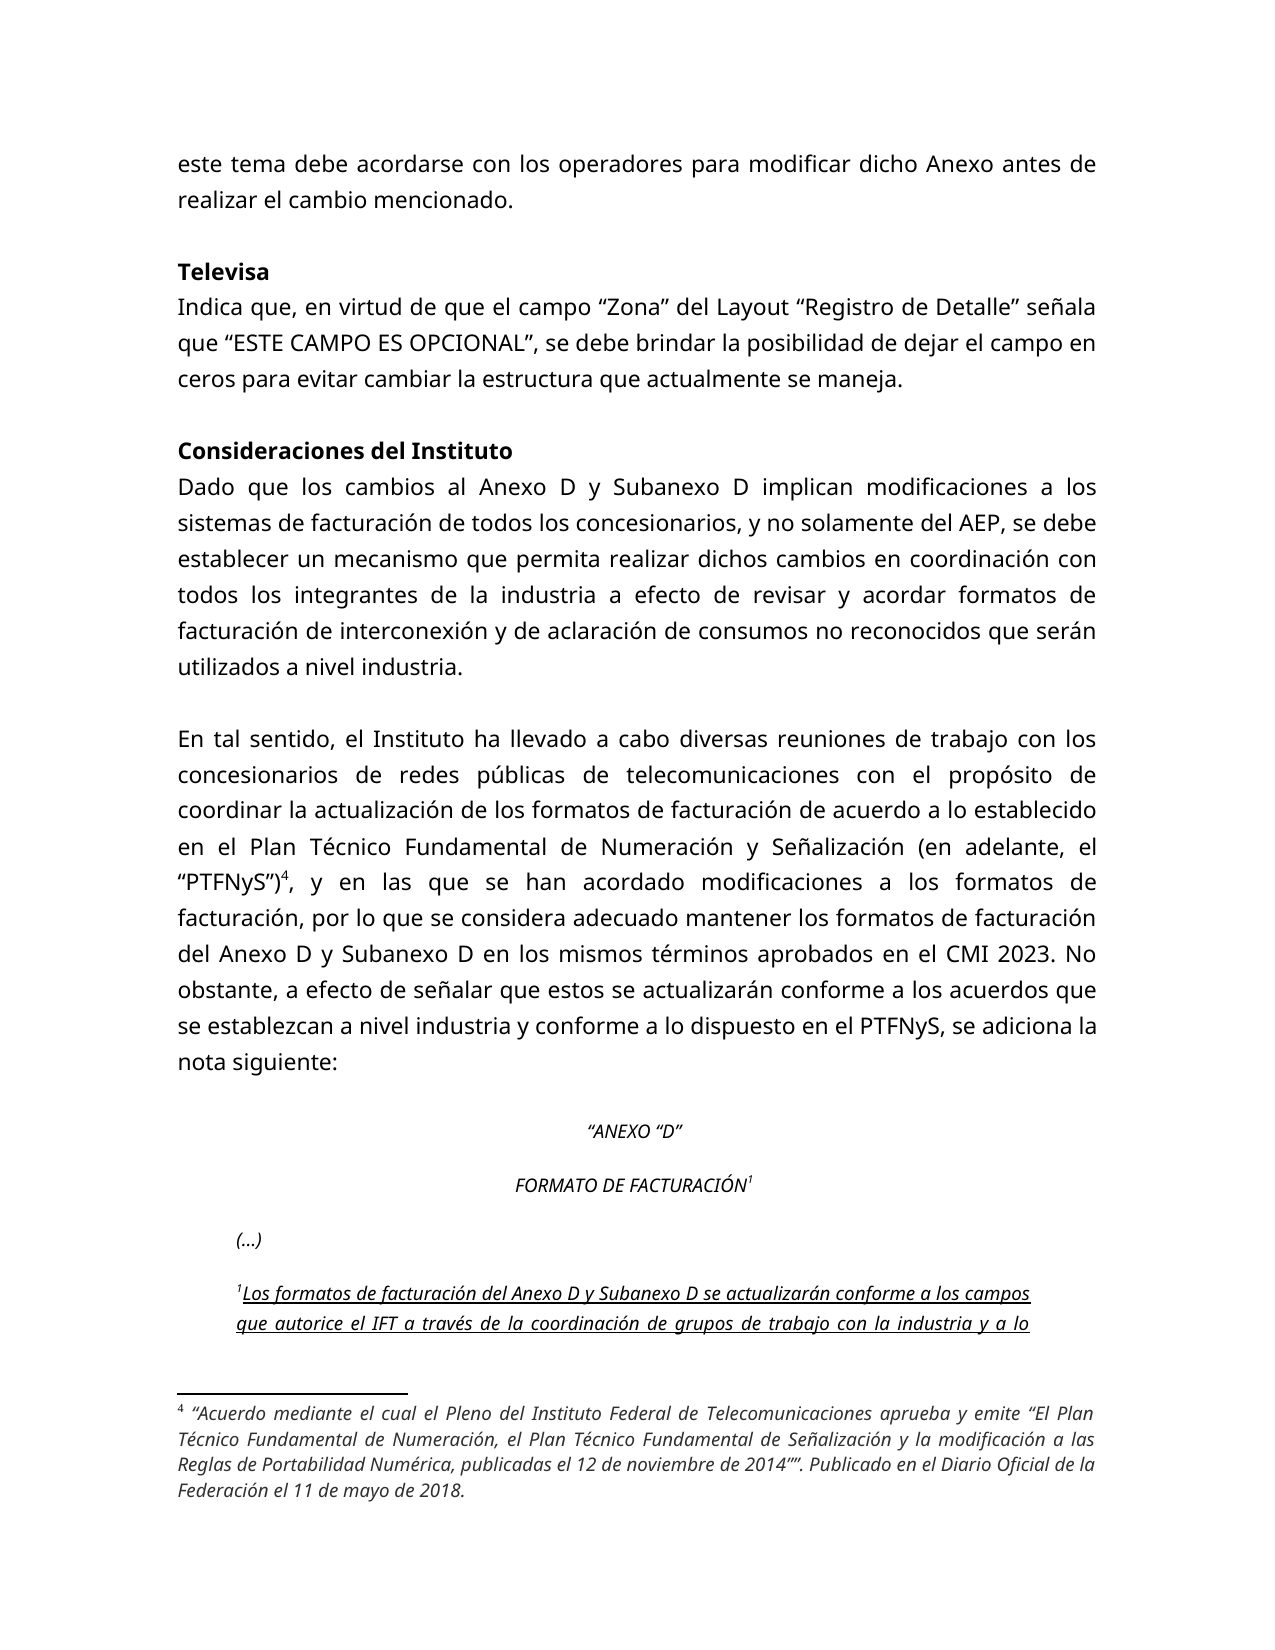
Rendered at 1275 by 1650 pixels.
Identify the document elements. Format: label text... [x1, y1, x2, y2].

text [236, 1281, 1034, 1336]
text “ANEXO “D” [236, 1118, 1034, 1143]
text En tal sentido, el Instituto ha llevado a cabo diversas reuniones de trabajo con los concesionarios de redes públicas de telecomunicaciones con el propósito de coordinar la actualización de los formatos de facturación de acuerdo a lo establecido en el Plan Técnico Fundamental de Numeración y Señalización (en adelante, el “PTFNyS”), y en las que se han acordado modificaciones a los formatos de facturación, por lo que se considera adecuado mantener los formatos de facturación del Anexo D y Subanexo D en los mismos términos aprobados en el CMI 2023. No obstante, a efecto de señalar que estos se actualizarán conforme a los acuerdos que se establezcan a nivel industria y conforme a lo dispuesto en el PTFNyS, se adiciona la nota siguiente: [177, 723, 1098, 1077]
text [177, 148, 1098, 215]
text Televisa [177, 255, 1098, 287]
text Dado que los cambios al Anexo D y Subanexo D implican modificaciones a los sistemas de facturación de todos los concesionarios, y no solamente del AEP, se debe establecer un mecanismo que permita realizar dichos cambios en coordinación con todos los integrantes de la industria a efecto de revisar y acordar formatos de facturación de interconexión y de aclaración de consumos no reconocidos que serán utilizados a nivel industria. [177, 471, 1098, 682]
text (…) [236, 1226, 1034, 1252]
text Consideraciones del Instituto [177, 435, 1098, 466]
text FORMATO DE FACTURACIÓN1 [236, 1172, 1034, 1198]
text Indica que, en virtud de que el campo “Zona” del Layout “Registro de Detalle” señala que “ESTE CAMPO ES OPCIONAL”, se debe brindar la posibilidad de dejar el campo en ceros para evitar cambiar la estructura que actualmente se maneja. [177, 291, 1098, 394]
